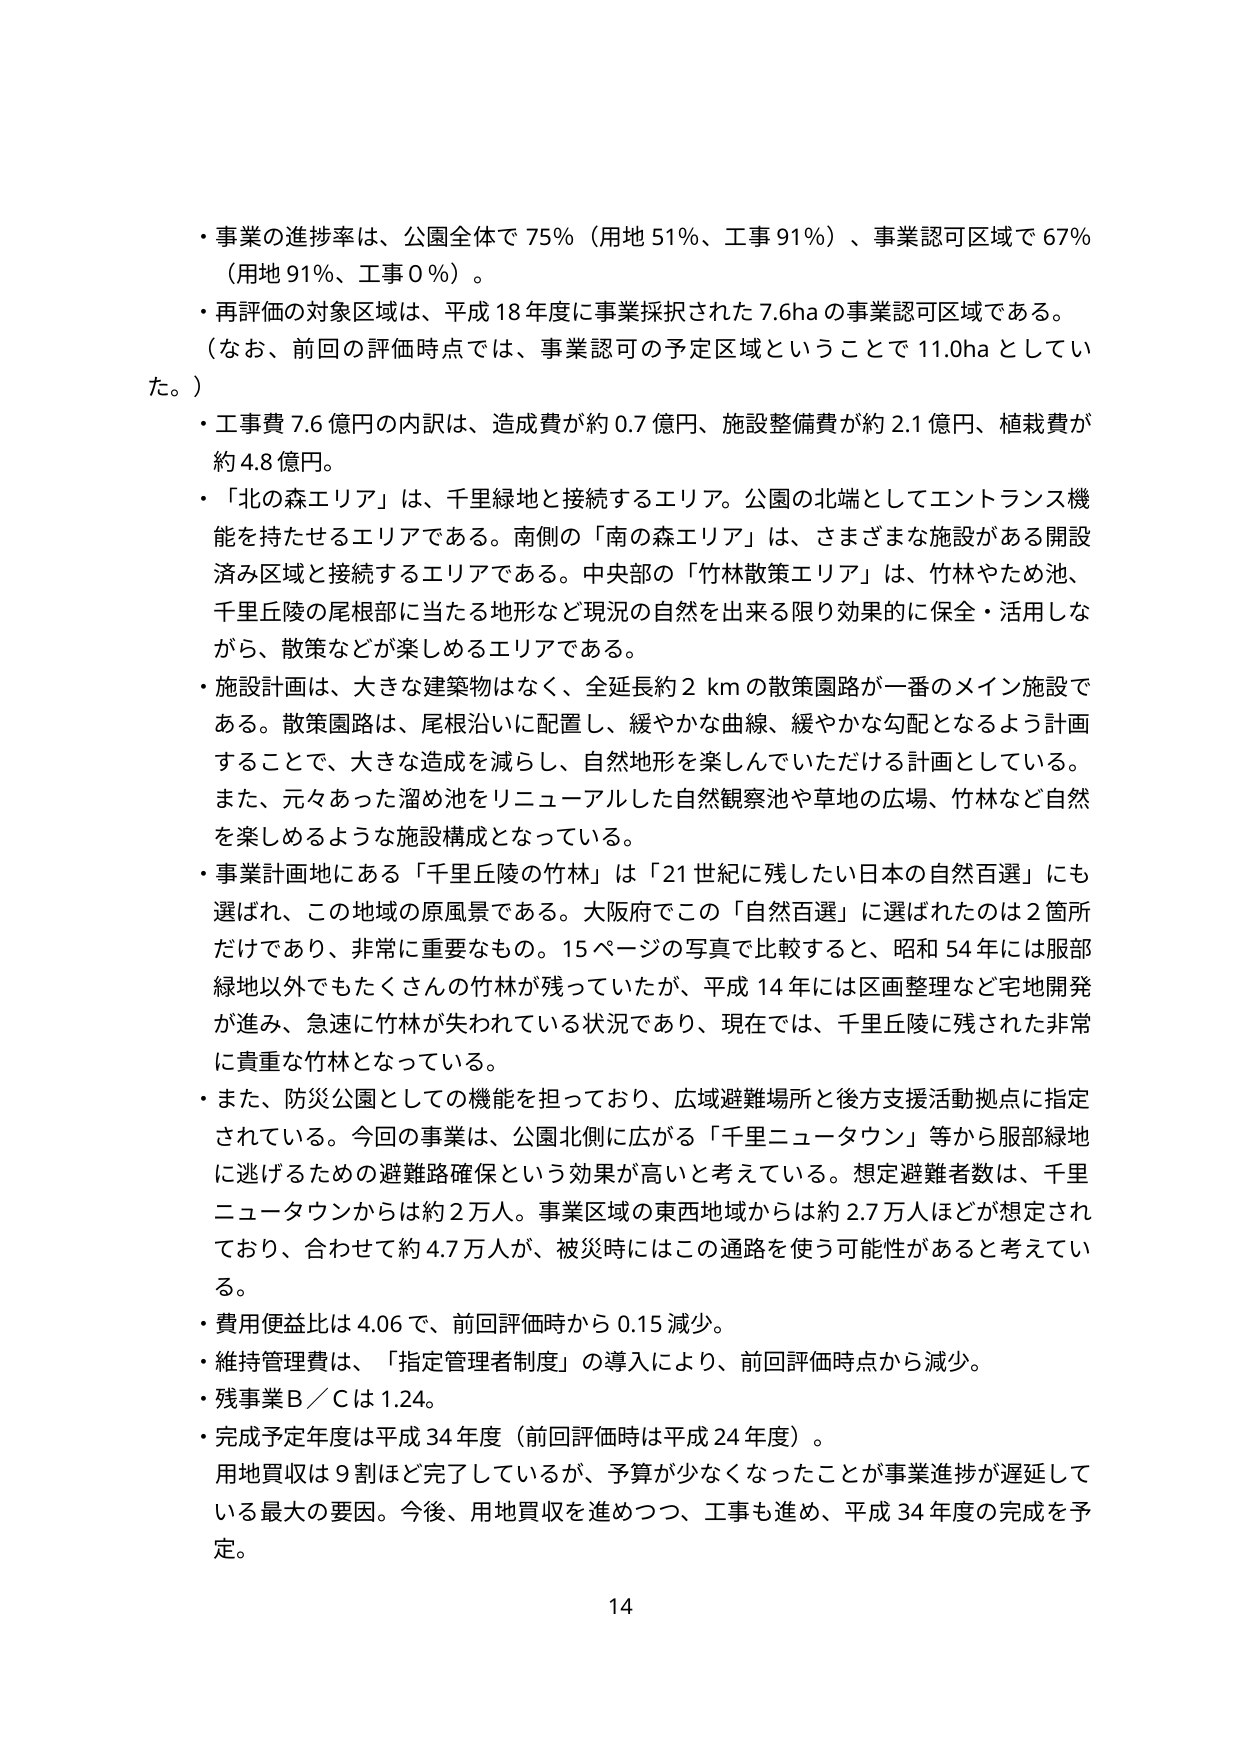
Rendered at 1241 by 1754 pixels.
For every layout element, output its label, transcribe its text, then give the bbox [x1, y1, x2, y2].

text ・費用便益比は4.06で、前回評価時から0.15減少。 [192, 1304, 1093, 1342]
text ・工事費7.6億円の内訳は、造成費が約0.7億円、施設整備費が約2.1億円、植栽費が約4.8億円。 [192, 404, 1093, 479]
text ・事業の進捗率は、公園全体で75％（用地51％、工事91％）、事業認可区域で67％（用地91％、工事０％）。 [192, 217, 1093, 292]
text ・「北の森エリア」は、千里緑地と接続するエリア。公園の北端としてエントランス機能を持たせるエリアである。南側の「南の森エリア」は、さまざまな施設がある開設済み区域と接続するエリアである。中央部の「竹林散策エリア」は、竹林やため池、千里丘陵の尾根部に当たる地形など現況の自然を出来る限り効果的に保全・活用しながら、散策などが楽しめるエリアである。 [192, 479, 1093, 667]
text ・残事業Ｂ／Ｃは1.24。 [192, 1379, 1093, 1417]
text ・再評価の対象区域は、平成18年度に事業採択された7.6haの事業認可区域である。 [192, 292, 1093, 329]
text 用地買収は９割ほど完了しているが、予算が少なくなったことが事業進捗が遅延している最大の要因。今後、用地買収を進めつつ、工事も進め、平成34年度の完成を予定。 [192, 1454, 1093, 1567]
text ・維持管理費は、「指定管理者制度」の導入により、前回評価時点から減少。 [192, 1342, 1093, 1379]
text ・また、防災公園としての機能を担っており、広域避難場所と後方支援活動拠点に指定されている。今回の事業は、公園北側に広がる「千里ニュータウン」等から服部緑地に逃げるための避難路確保という効果が高いと考えている。想定避難者数は、千里ニュータウンからは約２万人。事業区域の東西地域からは約2.7万人ほどが想定されており、合わせて約4.7万人が、被災時にはこの通路を使う可能性があると考えている。 [192, 1079, 1093, 1304]
text ・事業計画地にある「千里丘陵の竹林」は「21世紀に残したい日本の自然百選」にも選ばれ、この地域の原風景である。大阪府でこの「自然百選」に選ばれたのは２箇所だけであり、非常に重要なもの。15ページの写真で比較すると、昭和54年には服部緑地以外でもたくさんの竹林が残っていたが、平成14年には区画整理など宅地開発が進み、急速に竹林が失われている状況であり、現在では、千里丘陵に残された非常に貴重な竹林となっている。 [192, 854, 1093, 1079]
text （なお、前回の評価時点では、事業認可の予定区域ということで11.0haとしていた。） [148, 329, 1093, 404]
text ・完成予定年度は平成34年度（前回評価時は平成24年度）。 [192, 1417, 1093, 1454]
text ・施設計画は、大きな建築物はなく、全延長約２kmの散策園路が一番のメイン施設である。散策園路は、尾根沿いに配置し、緩やかな曲線、緩やかな勾配となるよう計画することで、大きな造成を減らし、自然地形を楽しんでいただける計画としている。また、元々あった溜め池をリニューアルした自然観察池や草地の広場、竹林など自然を楽しめるような施設構成となっている。 [192, 667, 1093, 854]
